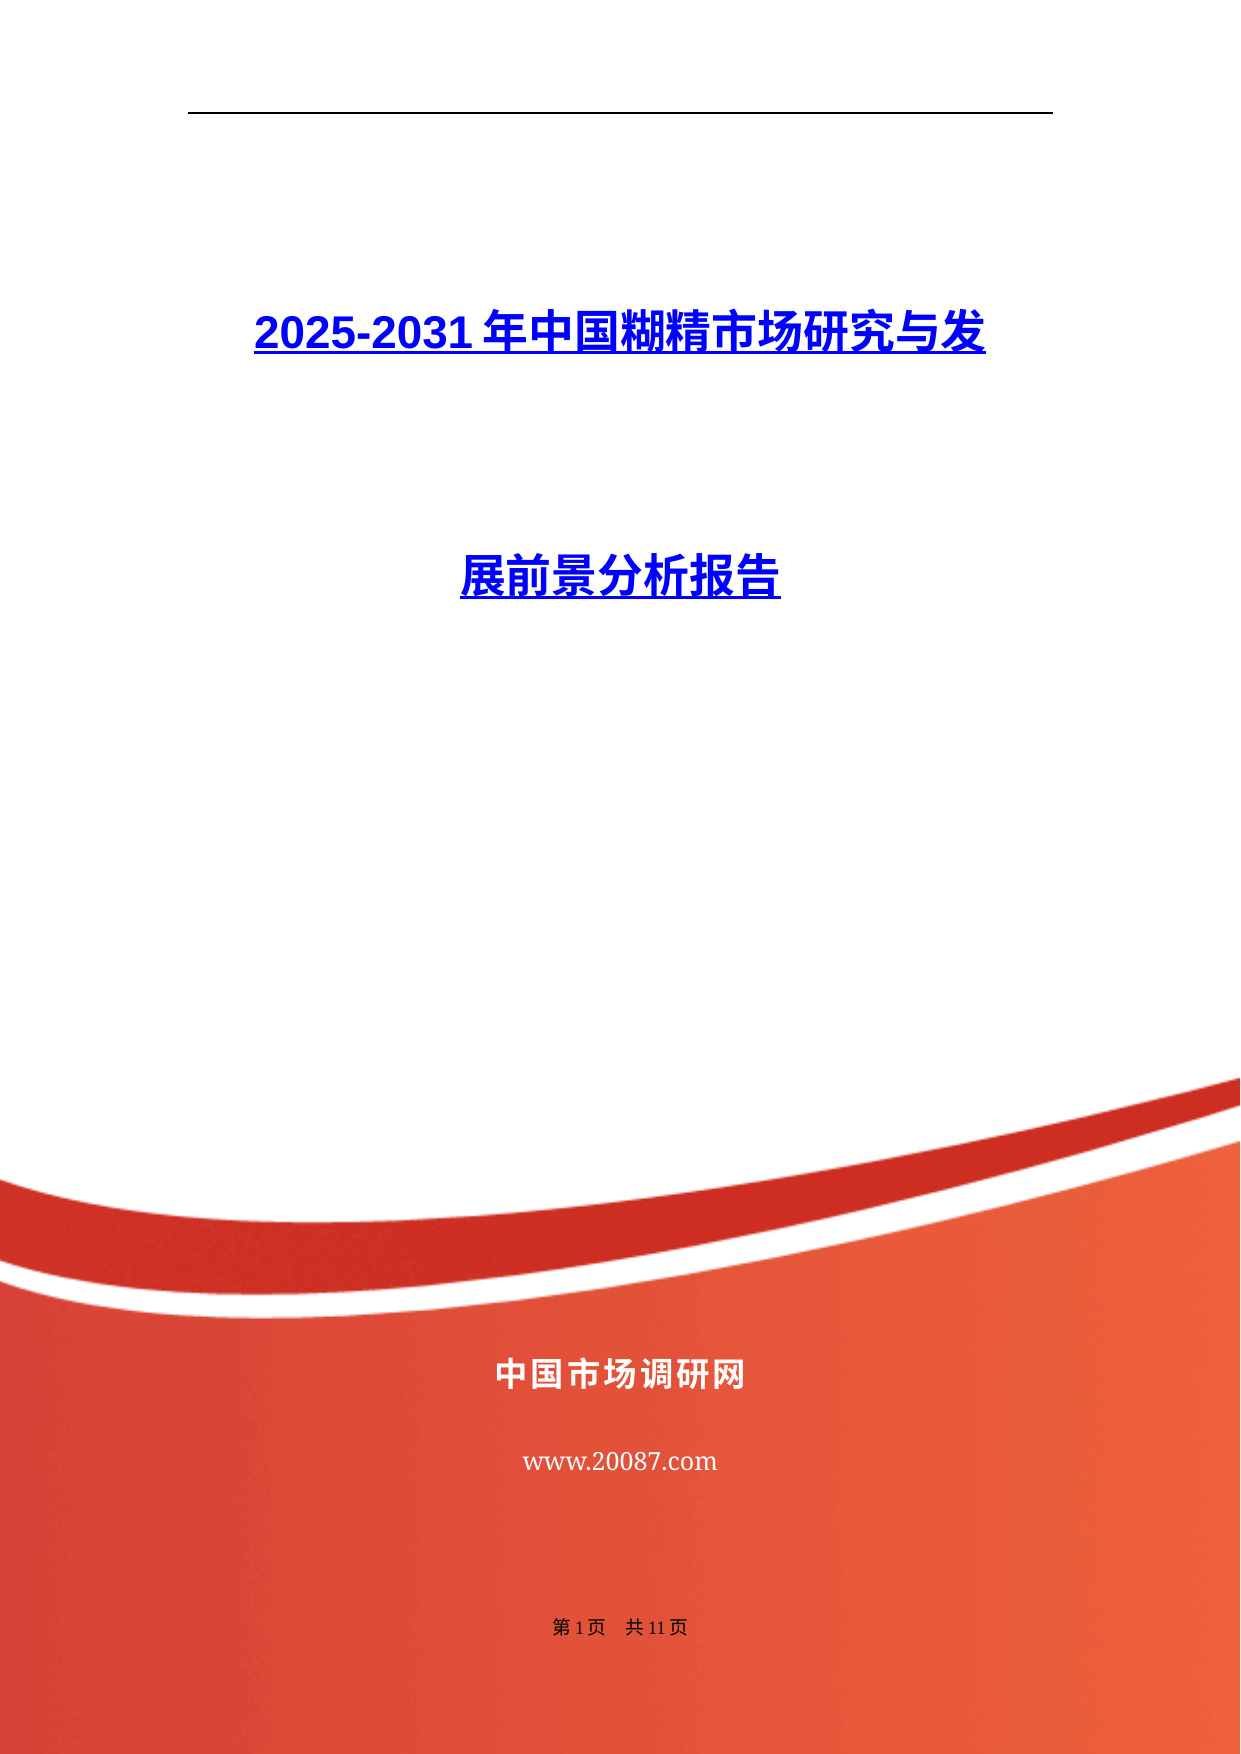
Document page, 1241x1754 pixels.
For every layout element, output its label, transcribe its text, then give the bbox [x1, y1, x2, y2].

picture [0, 1006, 1241, 1754]
text www.20087.com [187, 1428, 1053, 1493]
subtitle 中国市场调研网 [187, 1339, 1053, 1404]
table_header 2025-2031年中国糊精市场研究与发展前景分析报告 [188, 207, 1053, 773]
